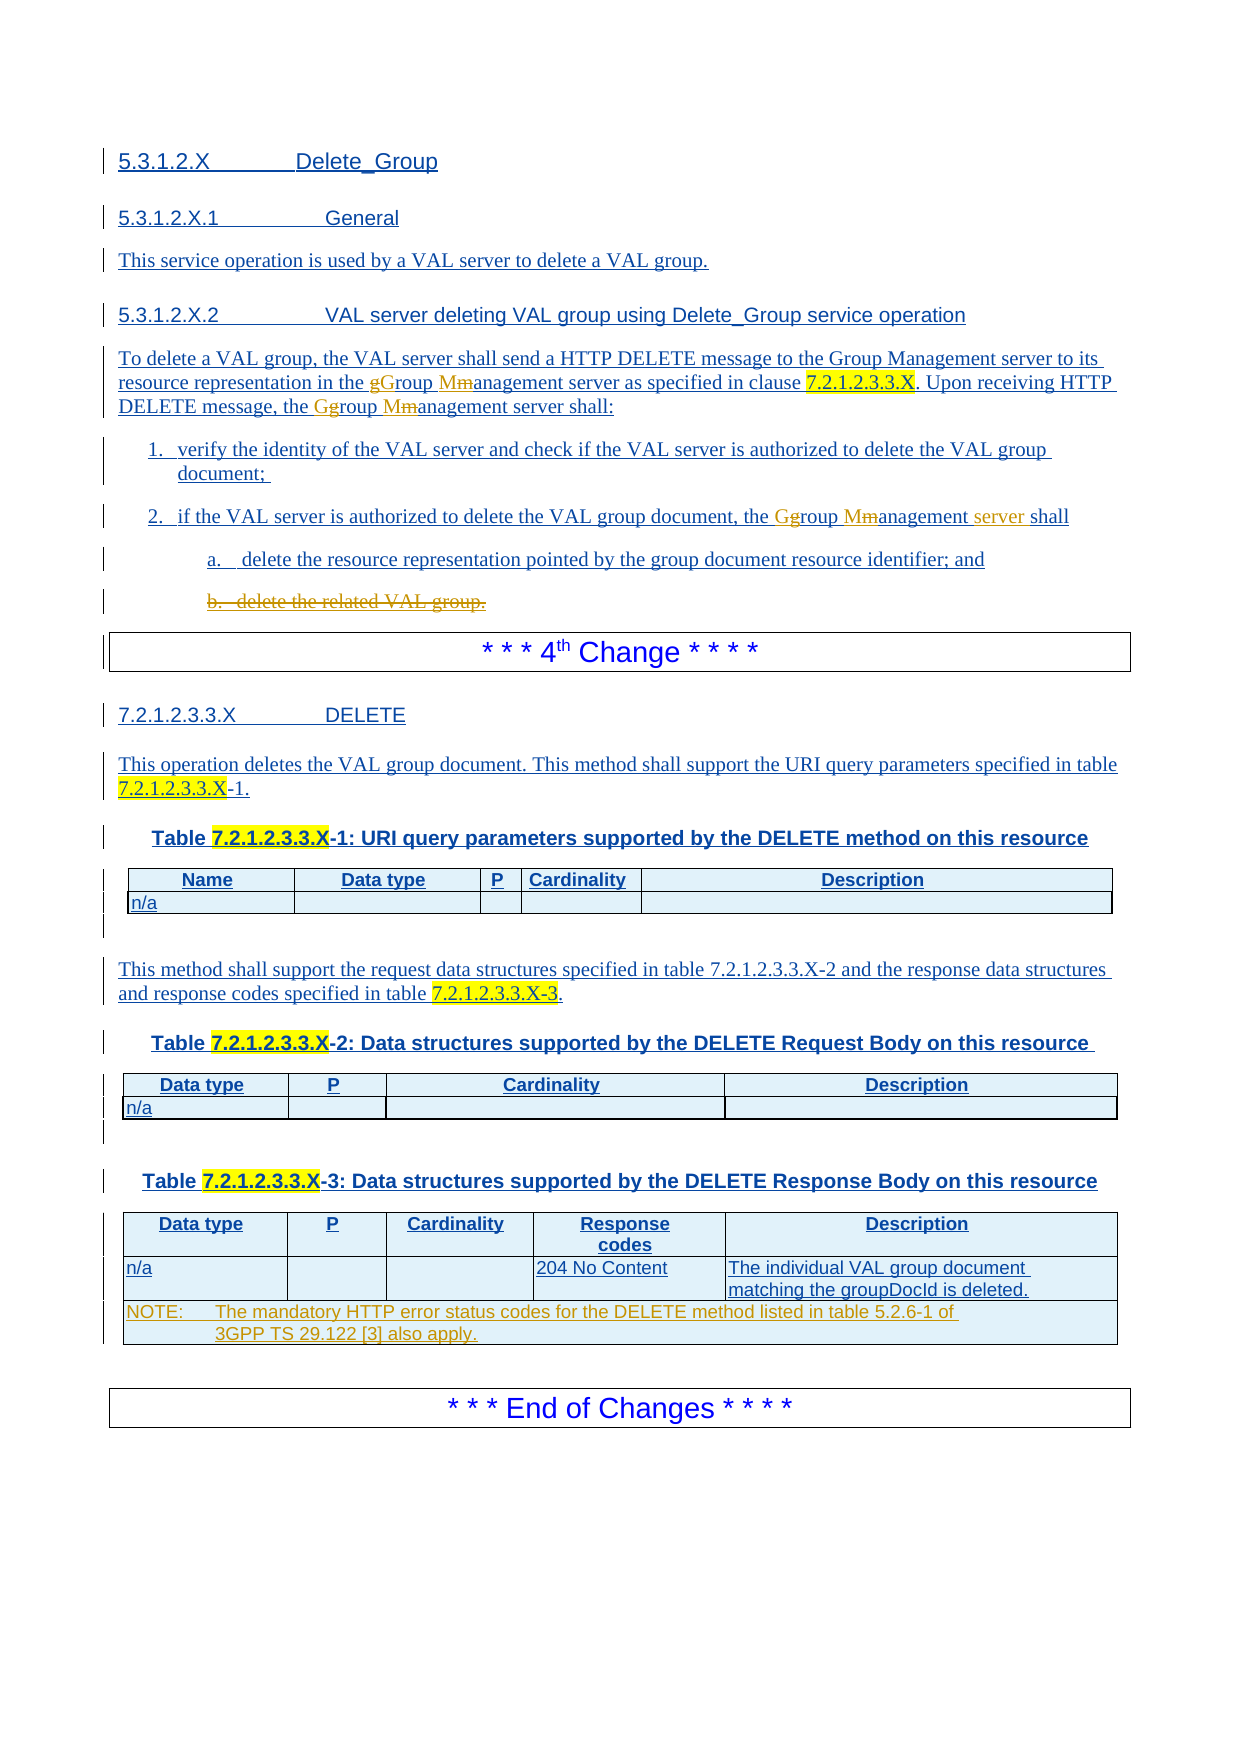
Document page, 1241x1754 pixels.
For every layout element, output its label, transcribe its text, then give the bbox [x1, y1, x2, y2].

text * * * End of Changes * * * * [110, 1389, 1130, 1427]
text * * * 4th Change * * * * [110, 633, 1130, 671]
